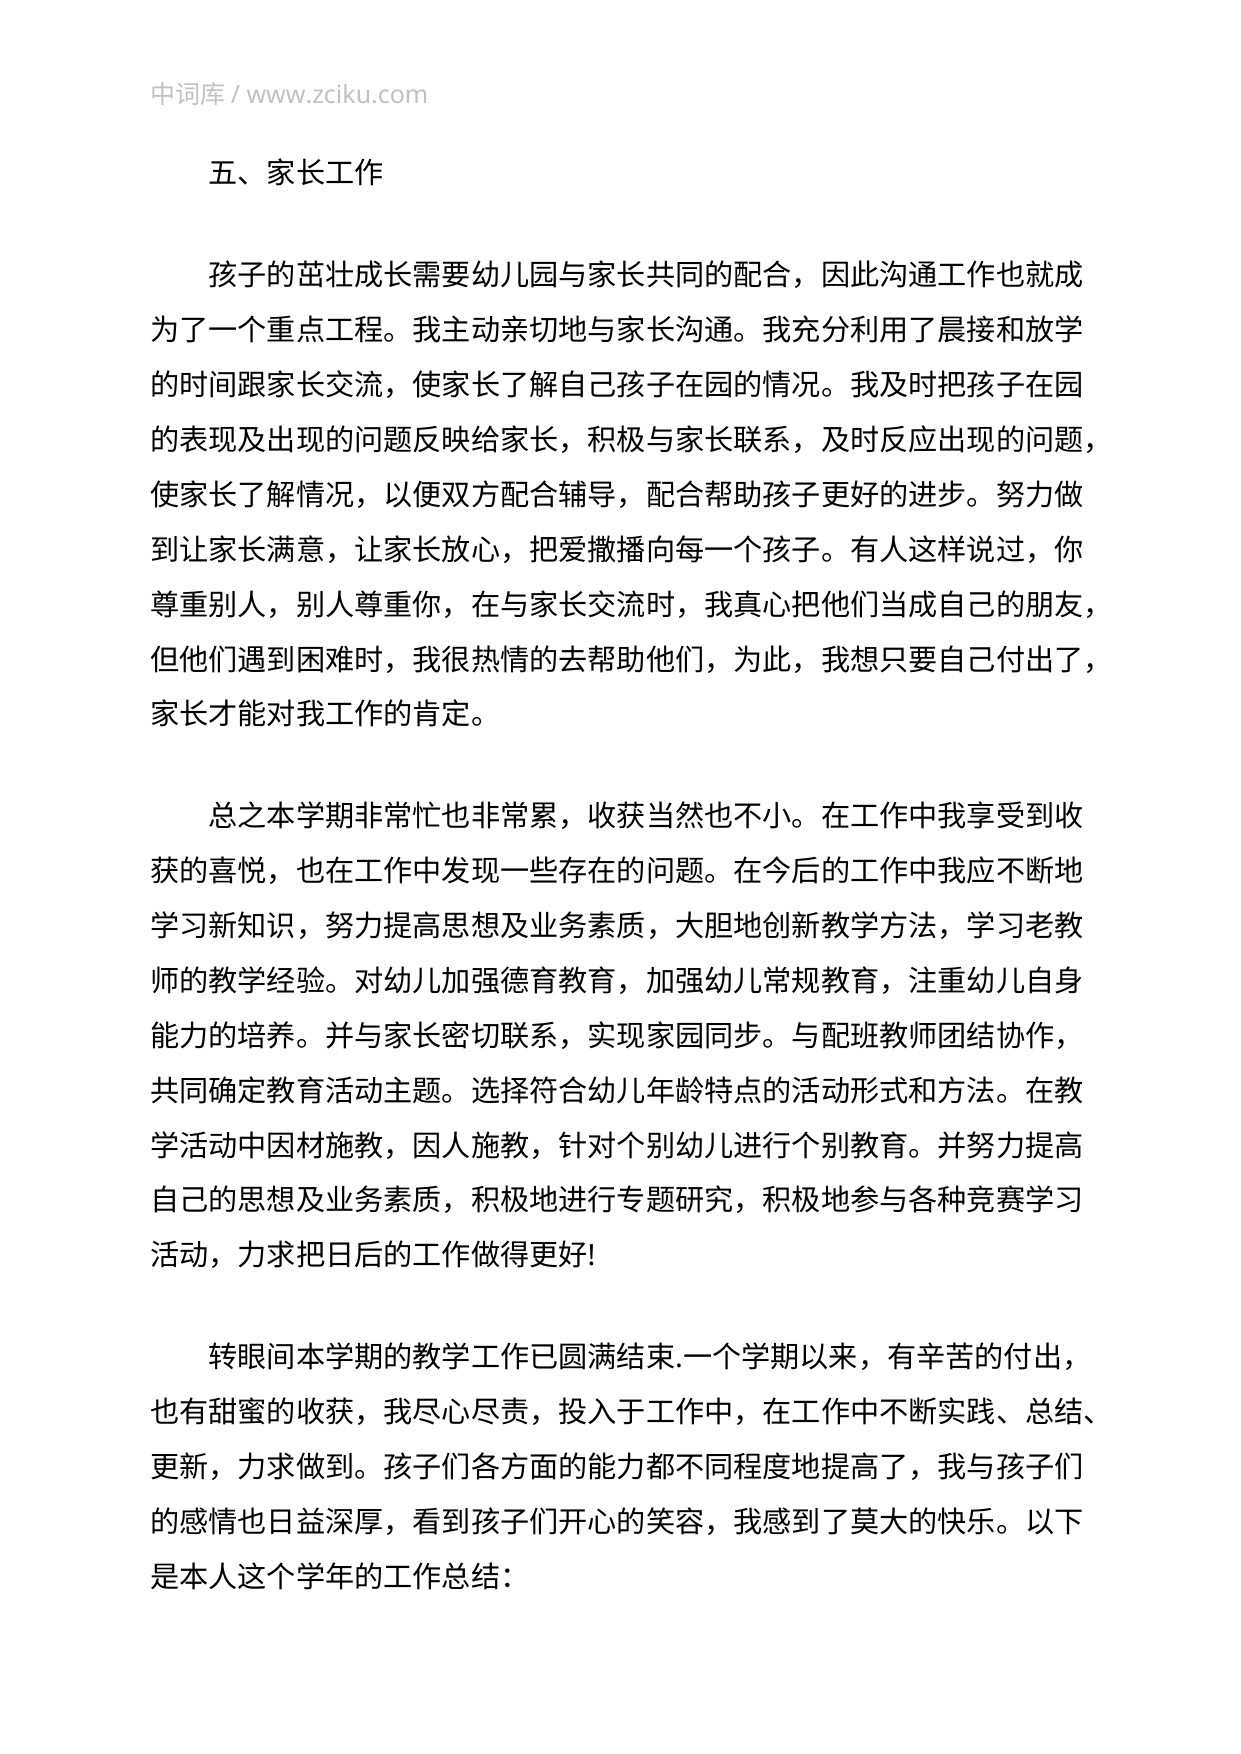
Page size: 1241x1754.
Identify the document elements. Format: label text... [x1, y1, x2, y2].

text 五、家长工作 [150, 150, 1090, 192]
text 孩子的茁壮成长需要幼儿园与家长共同的配合，因此沟通工作也就成为了一个重点工程。我主动亲切地与家长沟通。我充分利用了晨接和放学的时间跟家长交流，使家长了解自己孩子在园的情况。我及时把孩子在园的表现及出现的问题反映给家长，积极与家长联系，及时反应出现的问题，使家长了解情况，以便双方配合辅导，配合帮助孩子更好的进步。努力做到让家长满意，让家长放心，把爱撒播向每一个孩子。有人这样说过，你尊重别人，别人尊重你，在与家长交流时，我真心把他们当成自己的朋友，但他们遇到困难时，我很热情的去帮助他们，为此，我想只要自己付出了，家长才能对我工作的肯定。 [150, 252, 1090, 733]
text 总之本学期非常忙也非常累，收获当然也不小。在工作中我享受到收获的喜悦，也在工作中发现一些存在的问题。在今后的工作中我应不断地学习新知识，努力提高思想及业务素质，大胆地创新教学方法，学习老教师的教学经验。对幼儿加强德育教育，加强幼儿常规教育，注重幼儿自身能力的培养。并与家长密切联系，实现家园同步。与配班教师团结协作，共同确定教育活动主题。选择符合幼儿年龄特点的活动形式和方法。在教学活动中因材施教，因人施教，针对个别幼儿进行个别教育。并努力提高自己的思想及业务素质，积极地进行专题研究，积极地参与各种竞赛学习活动，力求把日后的工作做得更好! [150, 793, 1090, 1274]
text 转眼间本学期的教学工作已圆满结束.一个学期以来，有辛苦的付出，也有甜蜜的收获，我尽心尽责，投入于工作中，在工作中不断实践、总结、更新，力求做到。孩子们各方面的能力都不同程度地提高了，我与孩子们的感情也日益深厚，看到孩子们开心的笑容，我感到了莫大的快乐。以下是本人这个学年的工作总结： [150, 1334, 1090, 1596]
